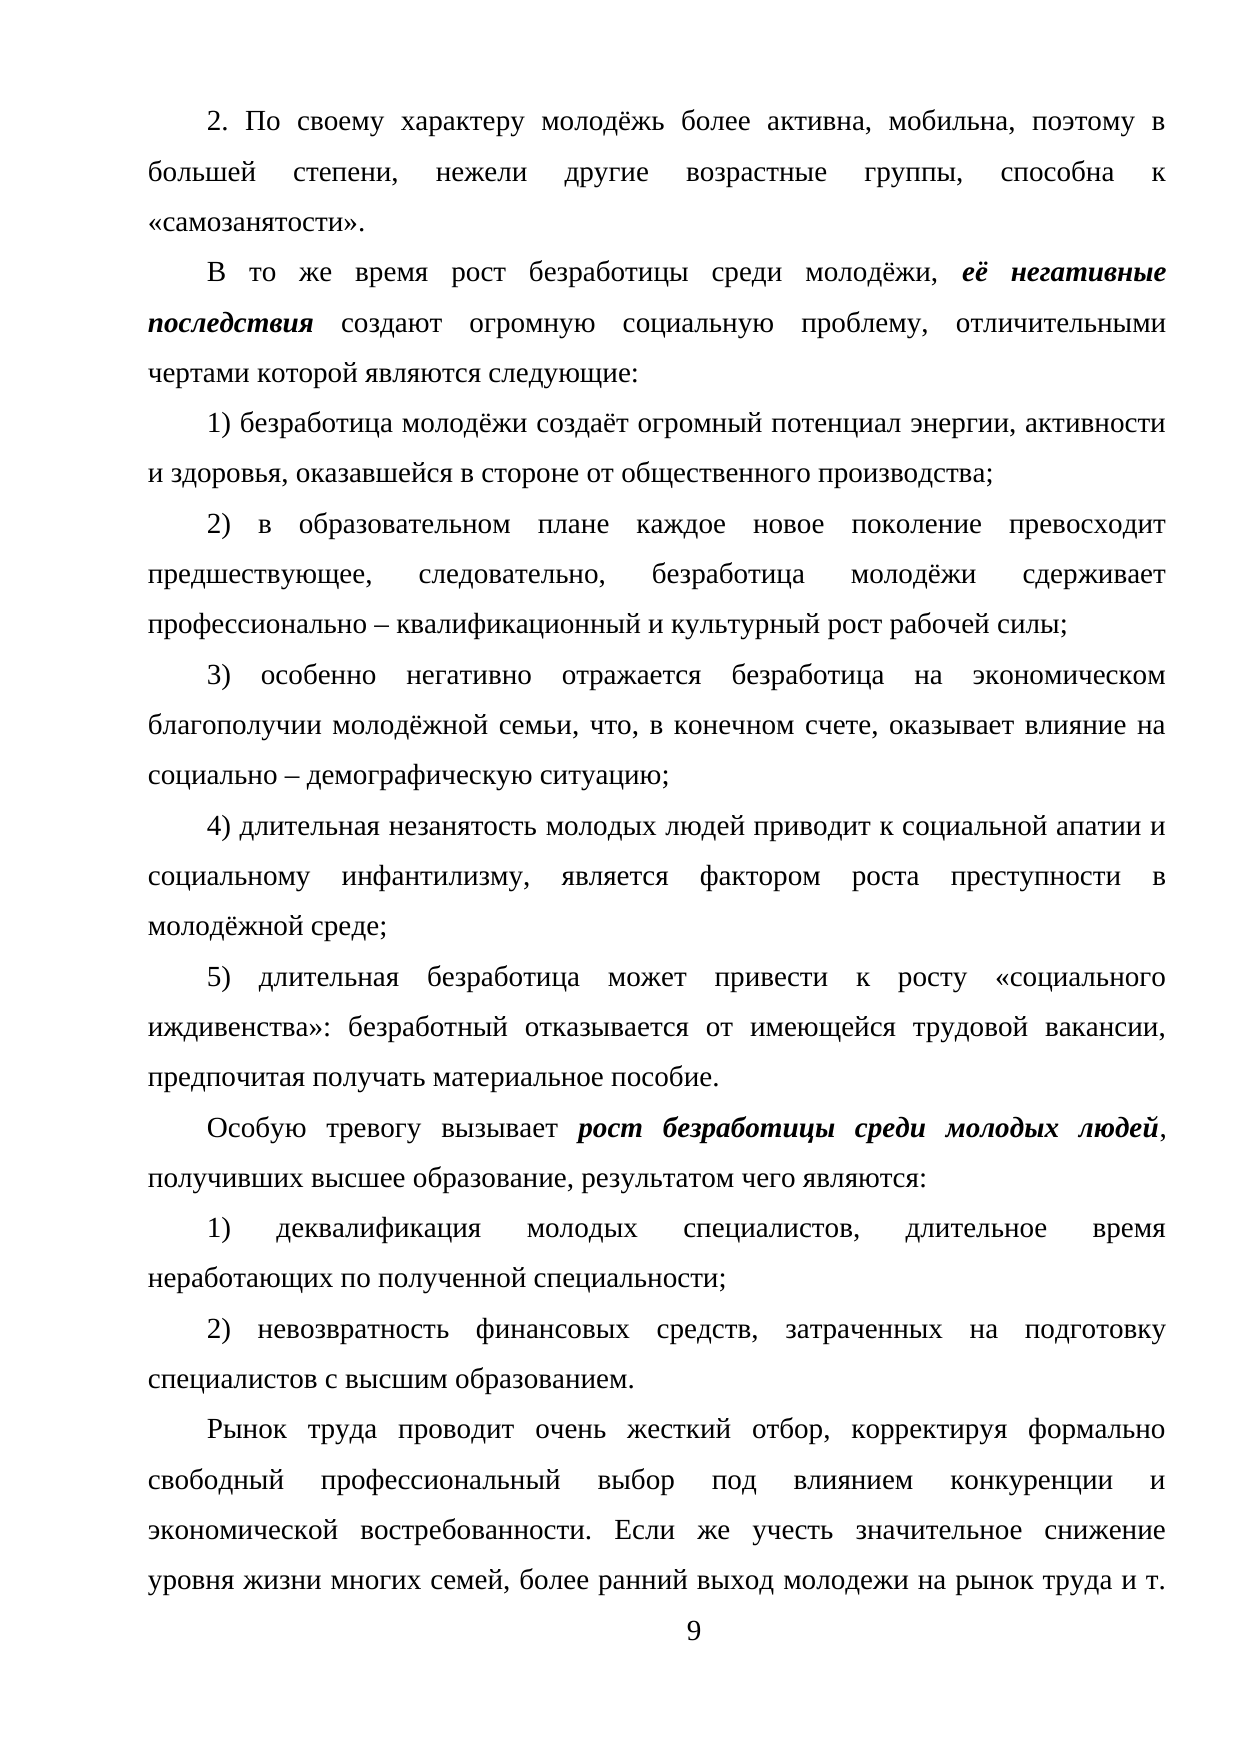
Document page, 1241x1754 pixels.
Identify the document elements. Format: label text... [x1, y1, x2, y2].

text 4) длительная незанятость молодых людей приводит к социальной апатии и социальному инфантилизму, является фактором роста преступности в молодёжной среде; [148, 808, 1167, 942]
text 2) невозвратность финансовых средств, затраченных на подготовку специалистов с высшим образованием. [148, 1311, 1167, 1395]
text 3) особенно негативно отражается безработица на экономическом благополучии молодёжной семьи, что, в конечном счете, оказывает влияние на социально – демографическую ситуацию; [148, 657, 1167, 791]
text 2. По своему характеру молодёжь более активна, мобильна, поэтому в большей степени, нежели другие возрастные группы, способна к «самозанятости». [148, 103, 1167, 238]
text В то же время рост безработицы среди молодёжи, её негативные последствия создают огромную социальную проблему, отличительными чертами которой являются следующие: [148, 254, 1167, 388]
text Особую тревогу вызывает рост безработицы среди молодых людей, получивших высшее образование, результатом чего являются: [148, 1110, 1167, 1193]
text 2) в образовательном плане каждое новое поколение превосходит предшествующее, следовательно, безработица молодёжи сдерживает профессионально – квалификационный и культурный рост рабочей силы; [148, 506, 1167, 640]
text 5) длительная безработица может привести к росту «социального иждивенства»: безработный отказывается от имеющейся трудовой вакансии, предпочитая получать материальное пособие. [148, 959, 1167, 1093]
text 1) деквалификация молодых специалистов, длительное время неработающих по полученной специальности; [148, 1210, 1167, 1294]
text 1) безработица молодёжи создаёт огромный потенциал энергии, активности и здоровья, оказавшейся в стороне от общественного производства; [148, 405, 1167, 489]
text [148, 1412, 1167, 1596]
